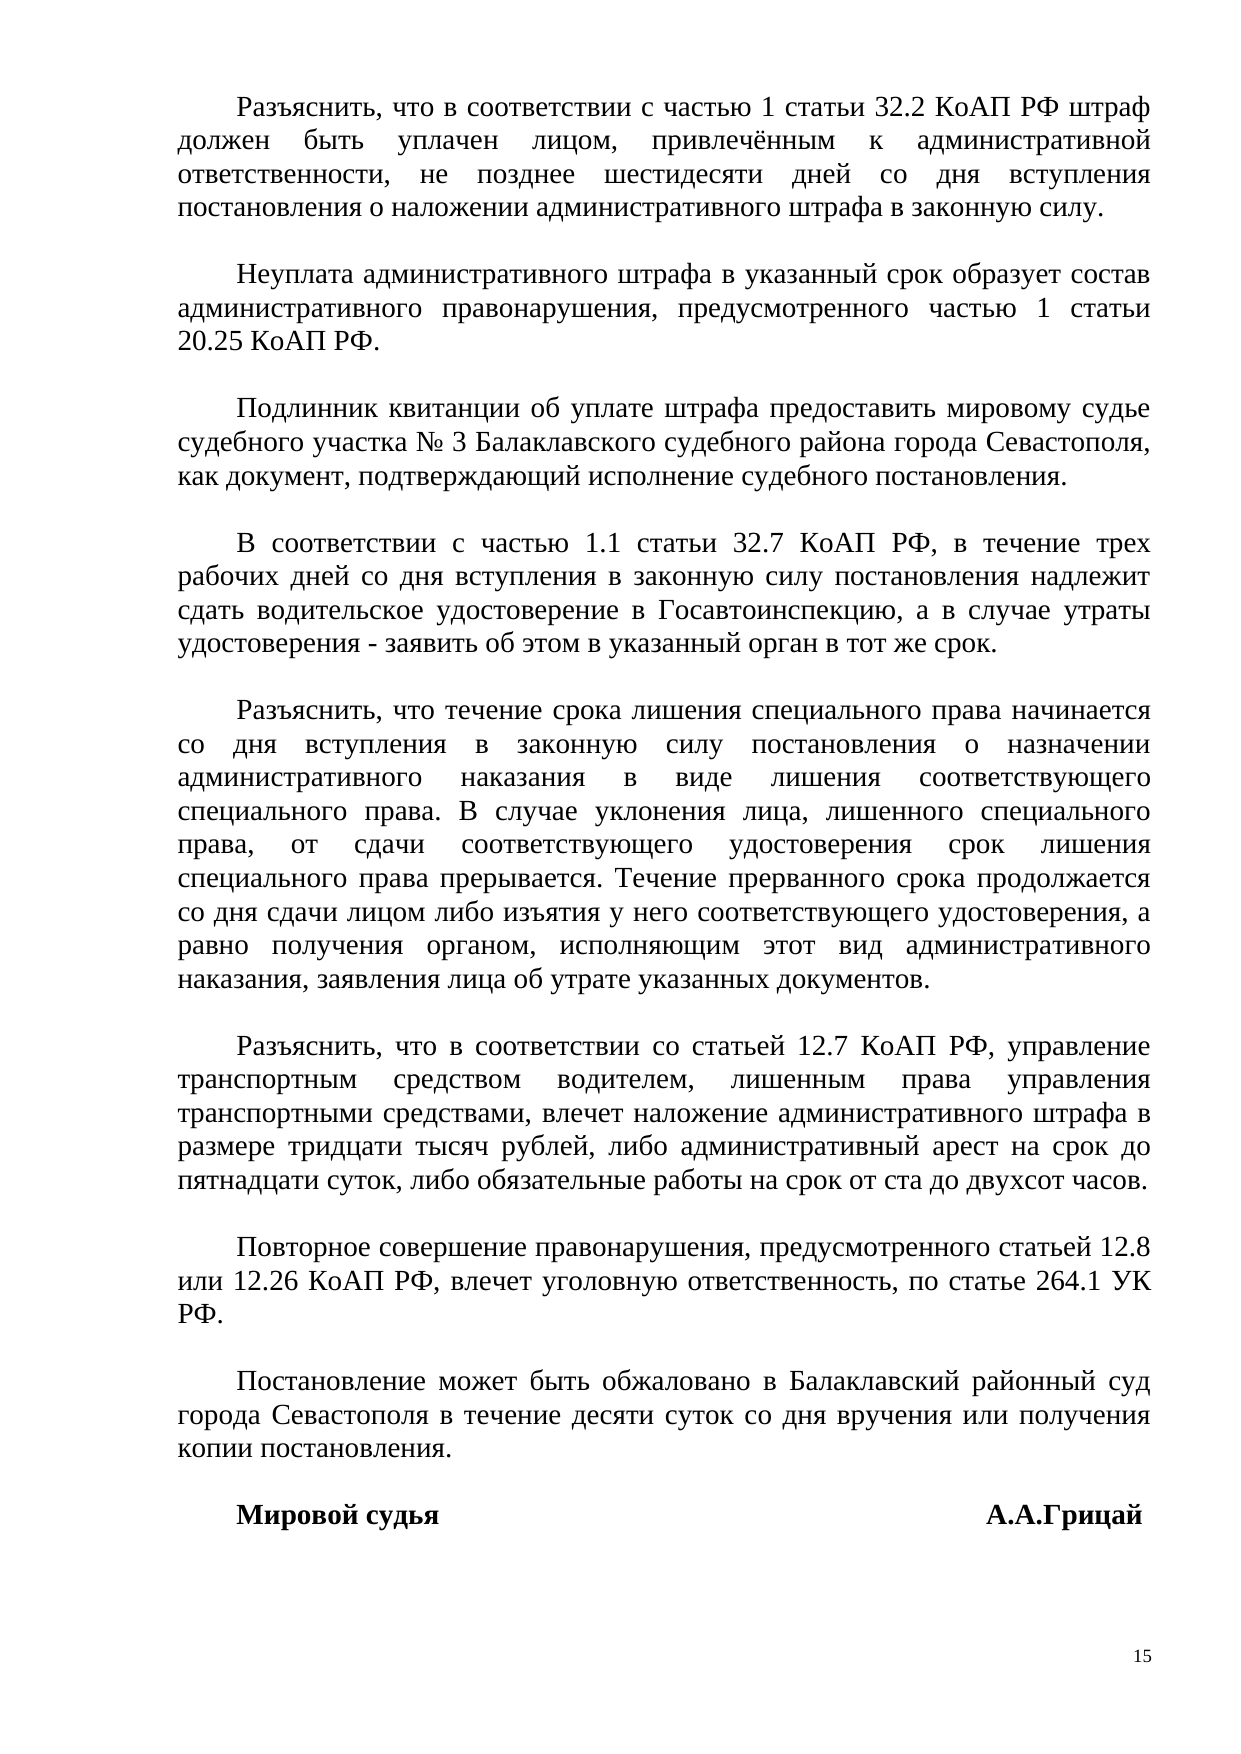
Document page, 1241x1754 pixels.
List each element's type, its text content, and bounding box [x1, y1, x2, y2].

text Разъяснить, что в соответствии со статьей 12.7 КоАП РФ, управление транспортным средством водителем, лишенным права управления транспортными средствами, влечет наложение административного штрафа в размере тридцати тысяч рублей, либо административный арест на срок до пятнадцати суток, либо обязательные работы на срок от ста до двухсот часов. [177, 1028, 1152, 1196]
text Повторное совершение правонарушения, предусмотренного статьей 12.8 или 12.26 КоАП РФ, влечет уголовную ответственность, по статье 264.1 УК РФ. [177, 1229, 1152, 1330]
text В соответствии с частью 1.1 статьи 32.7 КоАП РФ, в течение трех рабочих дней со дня вступления в законную силу постановления надлежит сдать водительское удостоверение в Госавтоинспекцию, а в случае утраты удостоверения - заявить об этом в указанный орган в тот же срок. [177, 525, 1152, 659]
text Мировой судья А.А.Грицай [177, 1497, 1152, 1531]
text Подлинник квитанции об уплате штрафа предоставить мировому судье судебного участка № 3 Балаклавского судебного района города Севастополя, как документ, подтверждающий исполнение судебного постановления. [177, 391, 1152, 491]
text Разъяснить, что течение срока лишения специального права начинается со дня вступления в законную силу постановления о назначении административного наказания в виде лишения соответствующего специального права. В случае уклонения лица, лишенного специального права, от сдачи соответствующего удостоверения срок лишения специального права прерывается. Течение прерванного срока продолжается со дня сдачи лицом либо изъятия у него соответствующего удостоверения, а равно получения органом, исполняющим этот вид административного наказания, заявления лица об утрате указанных документов. [177, 692, 1152, 994]
text Неуплата административного штрафа в указанный срок образует состав административного правонарушения, предусмотренного частью 1 статьи 20.25 КоАП РФ. [177, 256, 1152, 357]
text Разъяснить, что в соответствии с частью 1 статьи 32.2 КоАП РФ штраф должен быть уплачен лицом, привлечённым к административной ответственности, не позднее шестидесяти дней со дня вступления постановления о наложении административного штрафа в законную силу. [177, 89, 1152, 223]
text Постановление может быть обжаловано в Балаклавский районный суд города Севастополя в течение десяти суток со дня вручения или получения копии постановления. [177, 1363, 1152, 1464]
